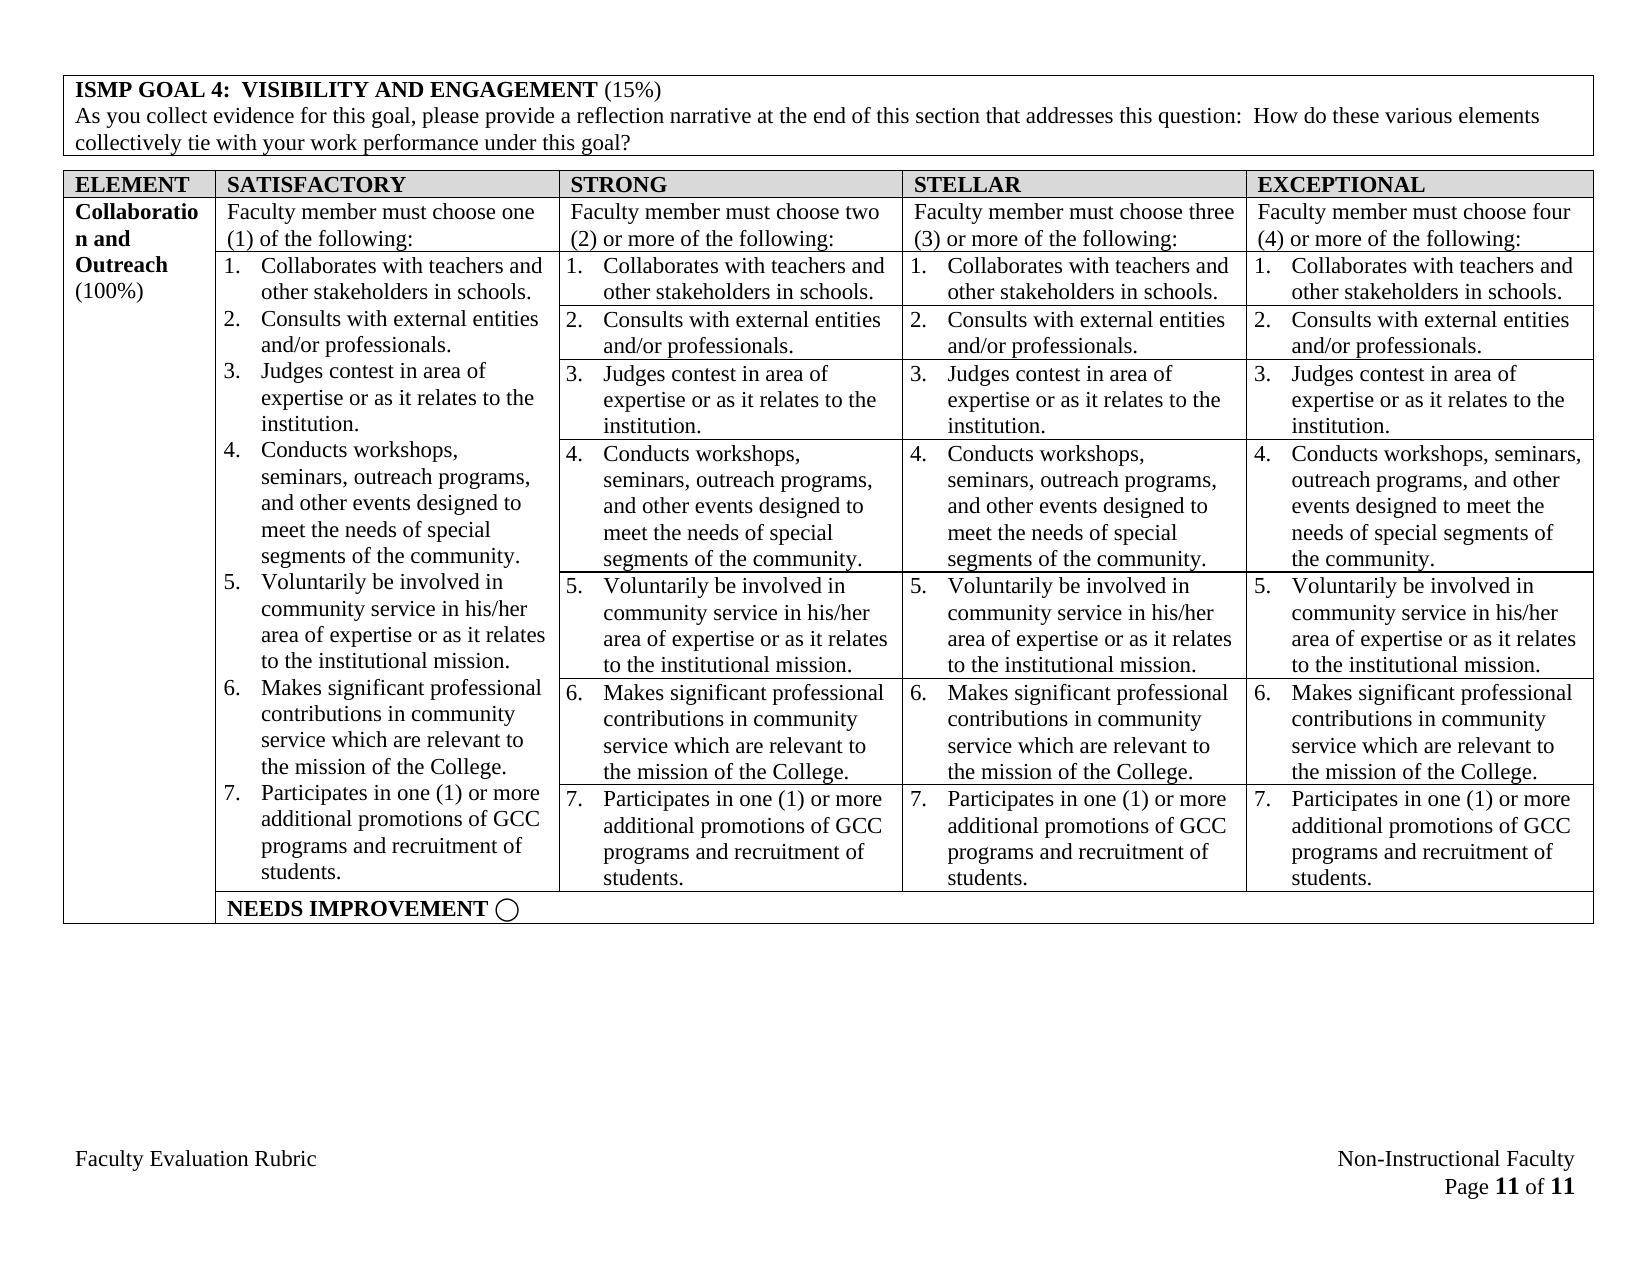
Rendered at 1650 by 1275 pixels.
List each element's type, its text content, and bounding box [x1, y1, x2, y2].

table_cell Faculty member must choose one (1) of the following: [216, 198, 559, 251]
table_header ISMP GOAL 4: VISIBILITY AND ENGAGEMENT (15%) As you collect evidence for this goal, please provide a reflection narrative at the end of this section that addresses this question: How do these various elements collectively tie with your work performance under this goal? [64, 76, 1593, 155]
table_cell Voluntarily be involved in community service in his/her area of expertise or as it relates to the institutional mission. [903, 573, 1246, 678]
table_cell Consults with external entities and/or professionals. [903, 306, 1246, 358]
table_cell Participates in one (1) or more additional promotions of GCC programs and recruitment of students. [560, 785, 902, 891]
table_header STRONG [560, 171, 902, 197]
table_cell Collaborates with teachers and other stakeholders in schools. [560, 252, 902, 305]
table_cell Consults with external entities and/or professionals. [1247, 306, 1593, 358]
table_cell Makes significant professional contributions in community service which are relevant to the mission of the College. [560, 679, 902, 784]
table_cell Conducts workshops, seminars, outreach programs, and other events designed to meet the needs of special segments of the community. [560, 440, 902, 571]
table_cell Judges contest in area of expertise or as it relates to the institution. [1247, 360, 1593, 439]
table_cell Consults with external entities and/or professionals. [560, 306, 902, 358]
table_cell Conducts workshops, seminars, outreach programs, and other events designed to meet the needs of special segments of the community. [903, 440, 1246, 571]
table_cell Collaborates with teachers and other stakeholders in schools. [903, 252, 1246, 305]
table_cell Makes significant professional contributions in community service which are relevant to the mission of the College. [1247, 679, 1593, 784]
table_header ELEMENT [64, 171, 215, 197]
table_cell Collaboration and Outreach (100%) [64, 198, 215, 923]
table_cell Participates in one (1) or more additional promotions of GCC programs and recruitment of students. [903, 785, 1246, 891]
table_cell NEEDS IMPROVEMENT ◯ [216, 892, 1593, 923]
table_cell Judges contest in area of expertise or as it relates to the institution. [903, 360, 1246, 439]
table_cell Voluntarily be involved in community service in his/her area of expertise or as it relates to the institutional mission. [1247, 573, 1593, 678]
table_cell Judges contest in area of expertise or as it relates to the institution. [560, 360, 902, 439]
table_header EXCEPTIONAL [1247, 171, 1593, 197]
table_header SATISFACTORY [216, 171, 559, 197]
table_cell Voluntarily be involved in community service in his/her area of expertise or as it relates to the institutional mission. [560, 573, 902, 678]
table_cell Faculty member must choose four (4) or more of the following: [1247, 198, 1593, 251]
table_cell Participates in one (1) or more additional promotions of GCC programs and recruitment of students. [1247, 785, 1593, 891]
table_cell Conducts workshops, seminars, outreach programs, and other events designed to meet the needs of special segments of the community. [1247, 440, 1593, 571]
table_cell Collaborates with teachers and other stakeholders in schools. [1247, 252, 1593, 305]
table_cell Makes significant professional contributions in community service which are relevant to the mission of the College. [903, 679, 1246, 784]
table_header STELLAR [903, 171, 1246, 197]
table_cell Faculty member must choose three (3) or more of the following: [903, 198, 1246, 251]
table_cell Collaborates with teachers and other stakeholders in schools. Consults with external entities and/or professionals. Judges contest in area of expertise or as it relates to the institution. Conducts workshops, seminars, outreach programs, and other events designed to meet the needs of special segments of the community. Voluntarily be involved in community service in his/her area of expertise or as it relates to the institutional mission. Makes significant professional contributions in community service which are relevant to the mission of the College. Participates in one (1) or more additional promotions of GCC programs and recruitment of students. [216, 252, 559, 891]
table_cell Faculty member must choose two (2) or more of the following: [560, 198, 902, 251]
